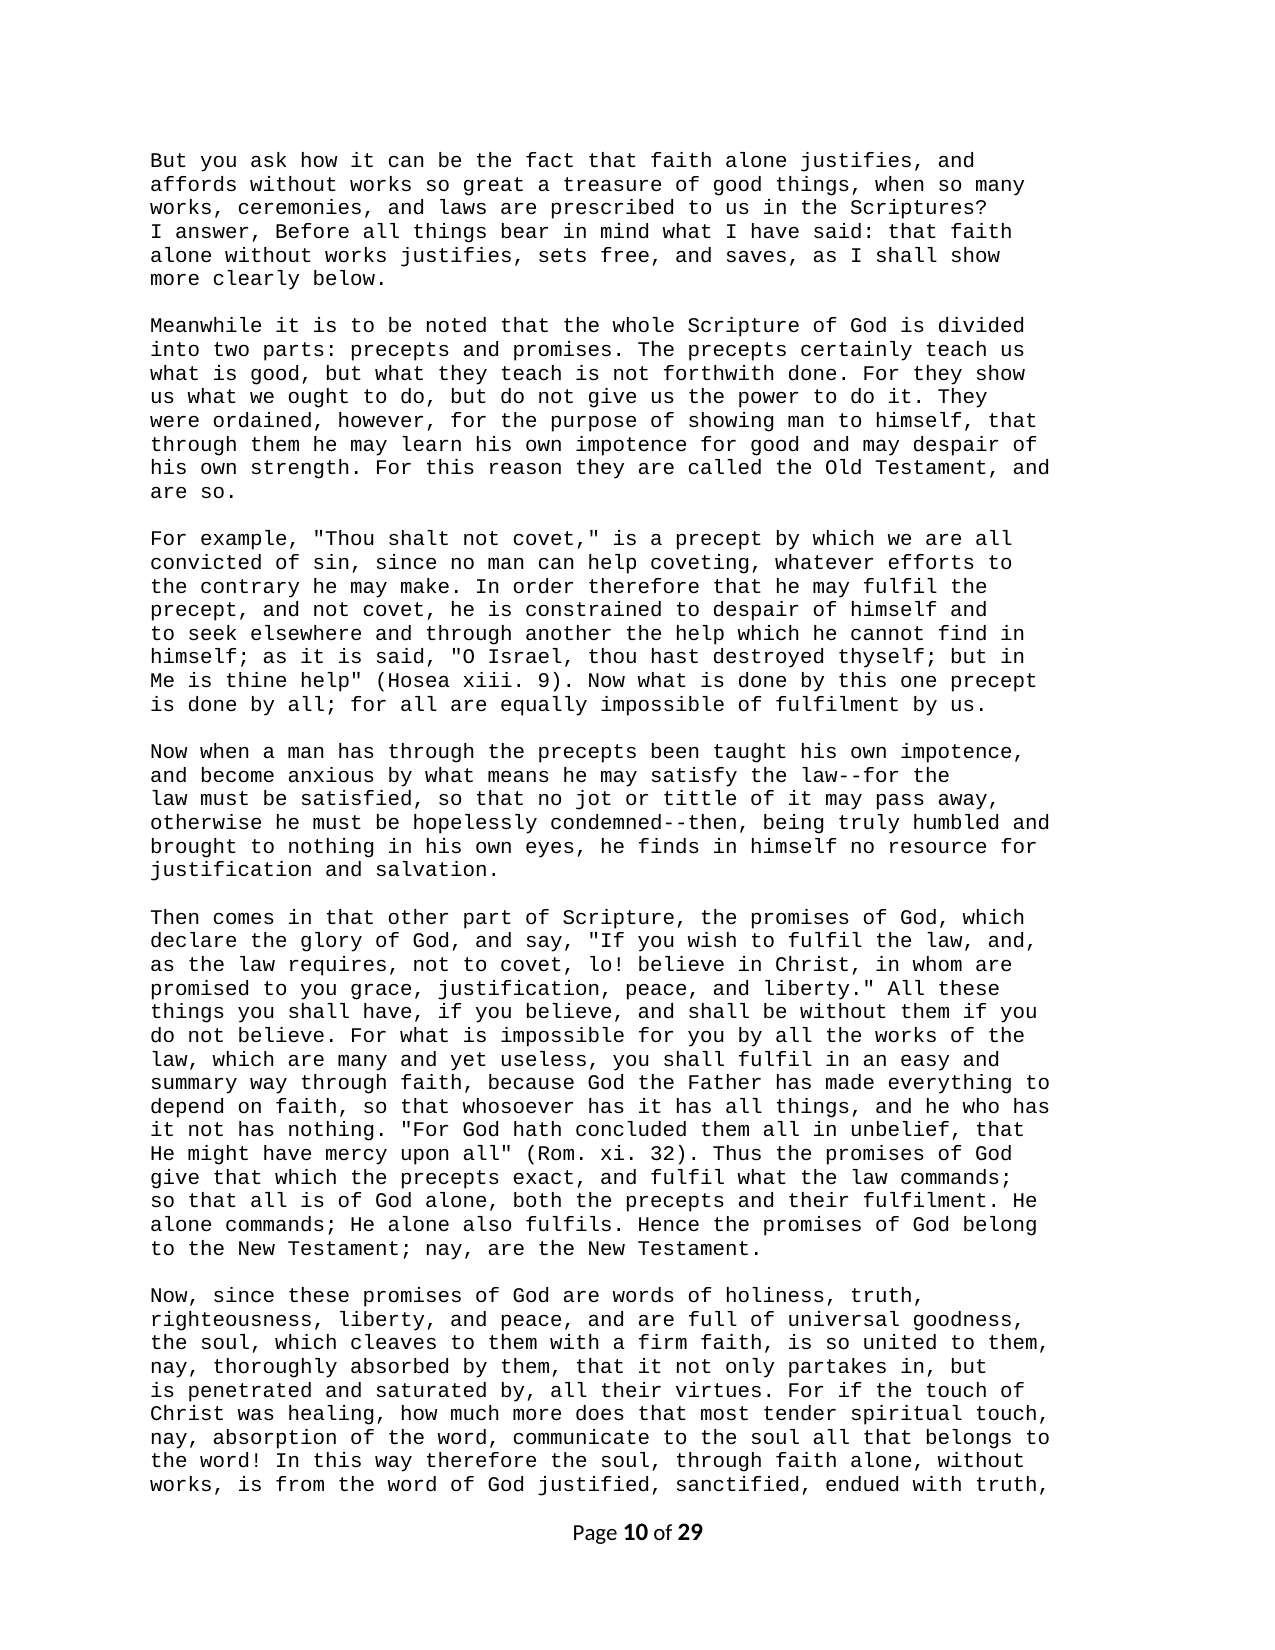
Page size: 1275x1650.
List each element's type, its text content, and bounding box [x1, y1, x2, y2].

text works, is from the word of God justified, sanctified, endued with truth, [150, 1474, 1125, 1498]
text For example, "Thou shalt not covet," is a precept by which we are all [150, 528, 1125, 552]
text I answer, Before all things bear in mind what I have said: that faith [150, 221, 1125, 244]
text Now when a man has through the precepts been taught his own impotence, [150, 741, 1125, 765]
text is penetrated and saturated by, all their virtues. For if the touch of [150, 1379, 1125, 1403]
text Meanwhile it is to be noted that the whole Scripture of God is divided [150, 316, 1125, 339]
text is done by all; for all are equally impossible of fulfilment by us. [150, 694, 1125, 717]
text us what we ought to do, but do not give us the power to do it. They [150, 386, 1125, 410]
text his own strength. For this reason they are called the Old Testament, and [150, 457, 1125, 481]
text as the law requires, not to covet, lo! believe in Christ, in whom are [150, 954, 1125, 978]
text things you shall have, if you believe, and shall be without them if you [150, 1001, 1125, 1025]
text otherwise he must be hopelessly condemned--then, being truly humbled and [150, 812, 1125, 836]
text works, ceremonies, and laws are prescribed to us in the Scriptures? [150, 197, 1125, 221]
text declare the glory of God, and say, "If you wish to fulfil the law, and, [150, 930, 1125, 954]
text were ordained, however, for the purpose of showing man to himself, that [150, 410, 1125, 434]
text nay, absorption of the word, communicate to the soul all that belongs to [150, 1427, 1125, 1451]
text justification and salvation. [150, 859, 1125, 883]
text himself; as it is said, "O Israel, thou hast destroyed thyself; but in [150, 647, 1125, 670]
text and become anxious by what means he may satisfy the law--for the [150, 765, 1125, 788]
text But you ask how it can be the fact that faith alone justifies, and [150, 150, 1125, 174]
text affords without works so great a treasure of good things, when so many [150, 174, 1125, 197]
text it not has nothing. "For God hath concluded them all in unbelief, that [150, 1119, 1125, 1143]
text through them he may learn his own impotence for good and may despair of [150, 434, 1125, 457]
text nay, thoroughly absorbed by them, that it not only partakes in, but [150, 1356, 1125, 1379]
text Christ was healing, how much more does that most tender spiritual touch, [150, 1403, 1125, 1427]
text the soul, which cleaves to them with a firm faith, is so united to them, [150, 1332, 1125, 1356]
text to seek elsewhere and through another the help which he cannot find in [150, 623, 1125, 647]
text He might have mercy upon all" (Rom. xi. 32). Thus the promises of God [150, 1143, 1125, 1167]
text to the New Testament; nay, are the New Testament. [150, 1238, 1125, 1261]
text alone commands; He alone also fulfils. Hence the promises of God belong [150, 1214, 1125, 1238]
text Then comes in that other part of Scripture, the promises of God, which [150, 907, 1125, 930]
text into two parts: precepts and promises. The precepts certainly teach us [150, 339, 1125, 363]
text so that all is of God alone, both the precepts and their fulfilment. He [150, 1190, 1125, 1214]
text more clearly below. [150, 268, 1125, 292]
text law, which are many and yet useless, you shall fulfil in an easy and [150, 1048, 1125, 1072]
text the contrary he may make. In order therefore that he may fulfil the [150, 576, 1125, 599]
text what is good, but what they teach is not forthwith done. For they show [150, 363, 1125, 386]
text the word! In this way therefore the soul, through faith alone, without [150, 1451, 1125, 1474]
text promised to you grace, justification, peace, and liberty." All these [150, 978, 1125, 1001]
text precept, and not covet, he is constrained to despair of himself and [150, 599, 1125, 623]
text convicted of sin, since no man can help coveting, whatever efforts to [150, 552, 1125, 576]
text brought to nothing in his own eyes, he finds in himself no resource for [150, 836, 1125, 859]
text Now, since these promises of God are words of holiness, truth, [150, 1285, 1125, 1309]
text do not believe. For what is impossible for you by all the works of the [150, 1025, 1125, 1048]
text righteousness, liberty, and peace, and are full of universal goodness, [150, 1309, 1125, 1332]
text summary way through faith, because God the Father has made everything to [150, 1072, 1125, 1096]
text Me is thine help" (Hosea xiii. 9). Now what is done by this one precept [150, 670, 1125, 694]
text give that which the precepts exact, and fulfil what the law commands; [150, 1167, 1125, 1190]
text depend on faith, so that whosoever has it has all things, and he who has [150, 1096, 1125, 1119]
text law must be satisfied, so that no jot or tittle of it may pass away, [150, 788, 1125, 812]
text alone without works justifies, sets free, and saves, as I shall show [150, 244, 1125, 268]
text are so. [150, 481, 1125, 505]
